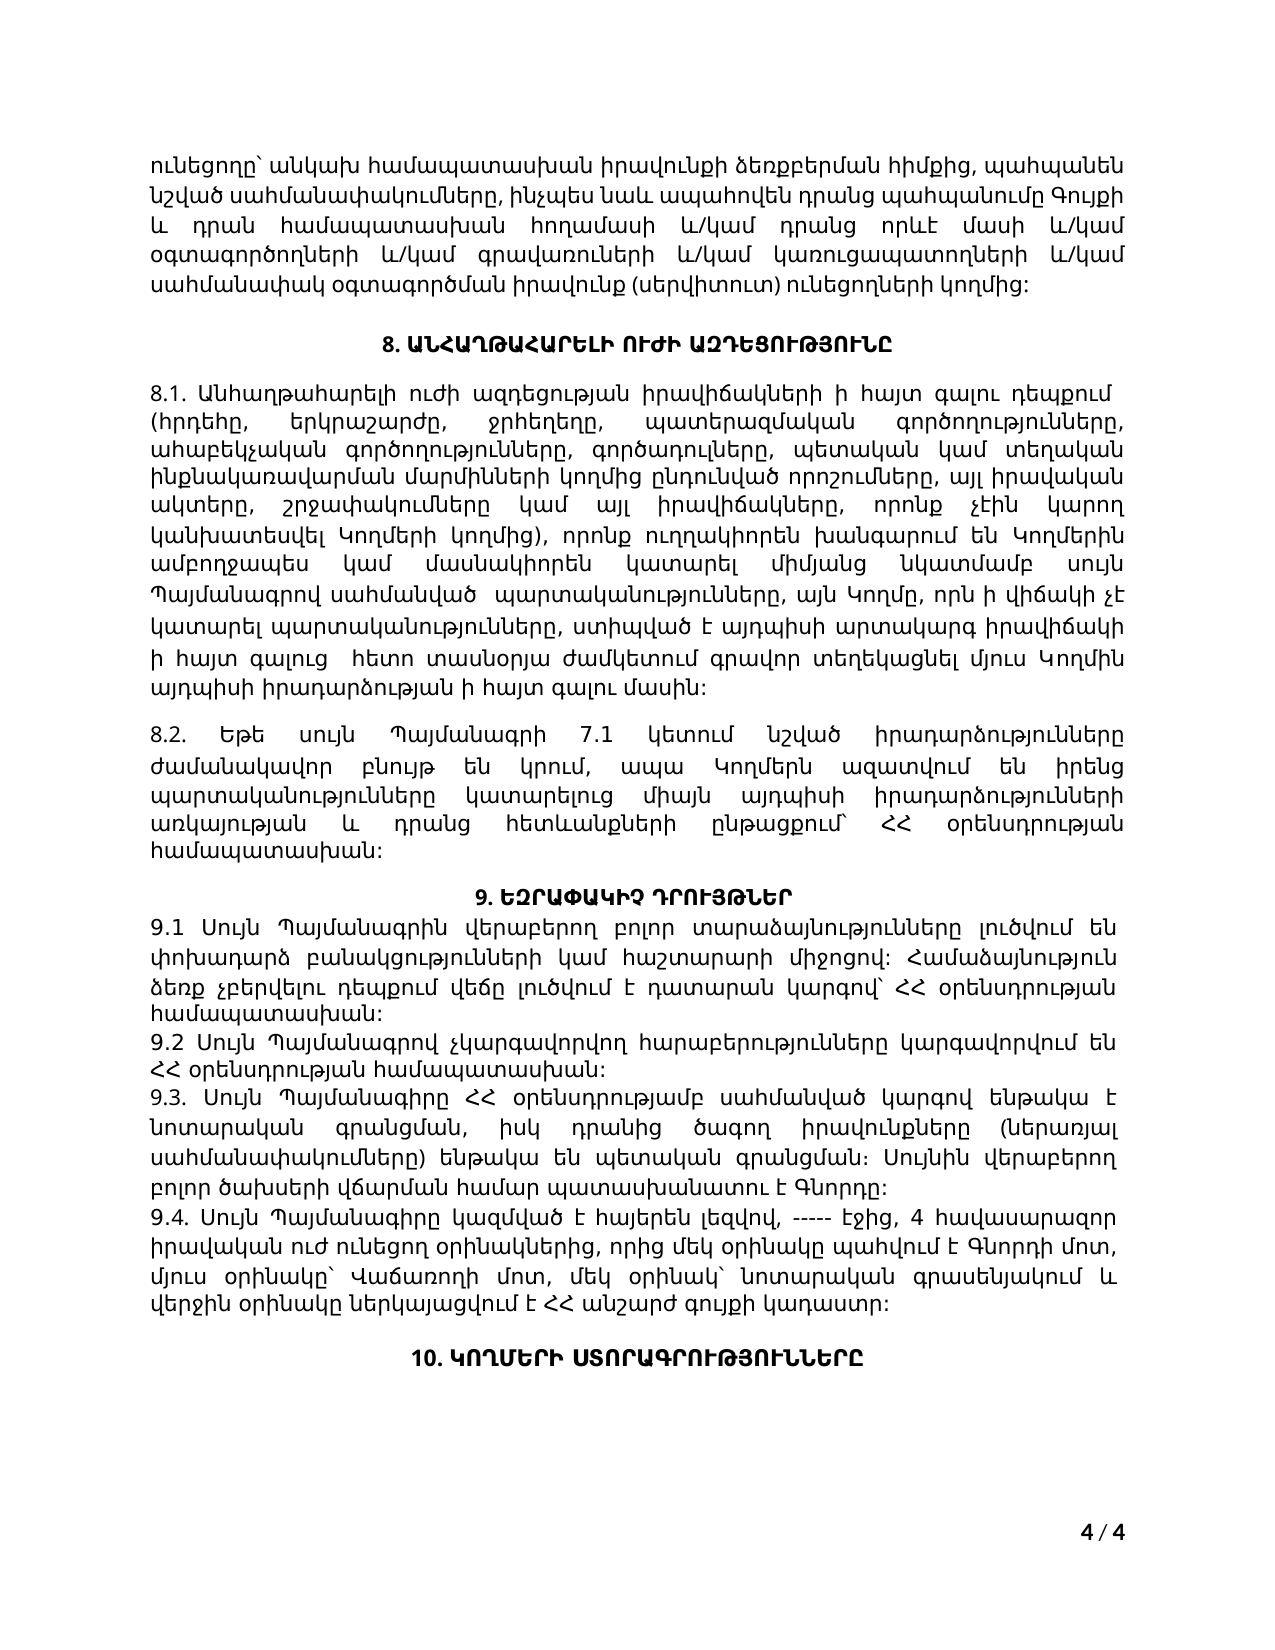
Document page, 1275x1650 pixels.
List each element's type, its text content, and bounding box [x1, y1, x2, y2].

text 9.2 Սույն Պայմանագրով չկարգավորվող հարաբերությունները կարգավորվում են ՀՀ օրենսդրության համապատասխան: [150, 1027, 1117, 1082]
text 9.4. Սույն Պայմանագիրը կազմված է հայերեն լեզվով, ----- էջից, 4 հավասարազոր իրավական ուժ ունեցող օրինակներից, որից մեկ օրինակը պահվում է Գնորդի մոտ, մյուս օրինակը՝ Վաճառողի մոտ, մեկ օրինակ՝ նոտարական գրասենյակում և վերջին օրինակը ներկայացվում է ՀՀ անշարժ գույքի կադաստր: [150, 1201, 1117, 1316]
text 8.1. Անհաղթահարելի ուժի ազդեցության իրավիճակների ի հայտ գալու դեպքում (հրդեհը, երկրաշարժը, ջրհեղեղը, պատերազմական գործողությունները, ահաբեկչական գործողությունները, գործադուլները, պետական կամ տեղական ինքնակառավարման մարմինների կողմից ընդունված որոշումները, այլ իրավական ակտերը, շրջափակումները կամ այլ իրավիճակները, որոնք չէին կարող կանխատեսվել Կողմերի կողմից), որոնք ուղղակիորեն խանգարում են Կողմերին ամբողջապես կամ մասնակիորեն կատարել միմյանց նկատմամբ սույն Պայմանագրով սահմանված պարտականությունները, այն Կողմը, որն ի վիճակի չէ կատարել պարտականությունները, ստիպված է այդպիսի արտակարգ իրավիճակի ի հայտ գալուց հետո տասնօրյա ժամկետում գրավոր տեղեկացնել մյուս Կողմին այդպիսի իրադարձության ի հայտ գալու մասին: [150, 377, 1125, 701]
text 9.1 Սույն Պայմանագրին վերաբերող բոլոր տարաձայնությունները լուծվում են փոխադարձ բանակցությունների կամ հաշտարարի միջոցով: Համաձայնություն ձեռք չբերվելու դեպքում վեճը լուծվում է դատարան կարգով՝ ՀՀ օրենսդրության համապատասխան: [150, 912, 1117, 1027]
text 10. ԿՈՂՄԵՐԻ ՍՏՈՐԱԳՐՈՒԹՅՈՒՆՆԵՐԸ [150, 1342, 1125, 1373]
text 8.2. Եթե սույն Պայմանագրի 7.1 կետում նշված իրադարձությունները ժամանակավոր բնույթ են կրում, ապա Կողմերն ազատվում են իրենց պարտականությունները կատարելուց միայն այդպիսի իրադարձությունների առկայության և դրանց հետևանքների ընթացքում՝ ՀՀ օրենսդրության համապատասխան: [150, 719, 1125, 864]
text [150, 150, 1125, 299]
text 9.3. Սույն Պայմանագիրը ՀՀ օրենսդրությամբ սահմանված կարգով ենթակա է նոտարական գրանցման, իսկ դրանից ծագող իրավունքները (ներառյալ սահմանափակումները) ենթակա են պետական գրանցման։ Սույնին վերաբերող բոլոր ծախսերի վճարման համար պատասխանատու է Գնորդը: [150, 1082, 1117, 1201]
text 8. ԱՆՀԱՂԹԱՀԱՐԵԼԻ ՈՒԺԻ ԱԶԴԵՑՈՒԹՅՈՒՆԸ [150, 329, 1125, 358]
text 9. ԵԶՐԱՓԱԿԻՉ ԴՐՈՒՅԹՆԵՐ [150, 882, 1117, 912]
